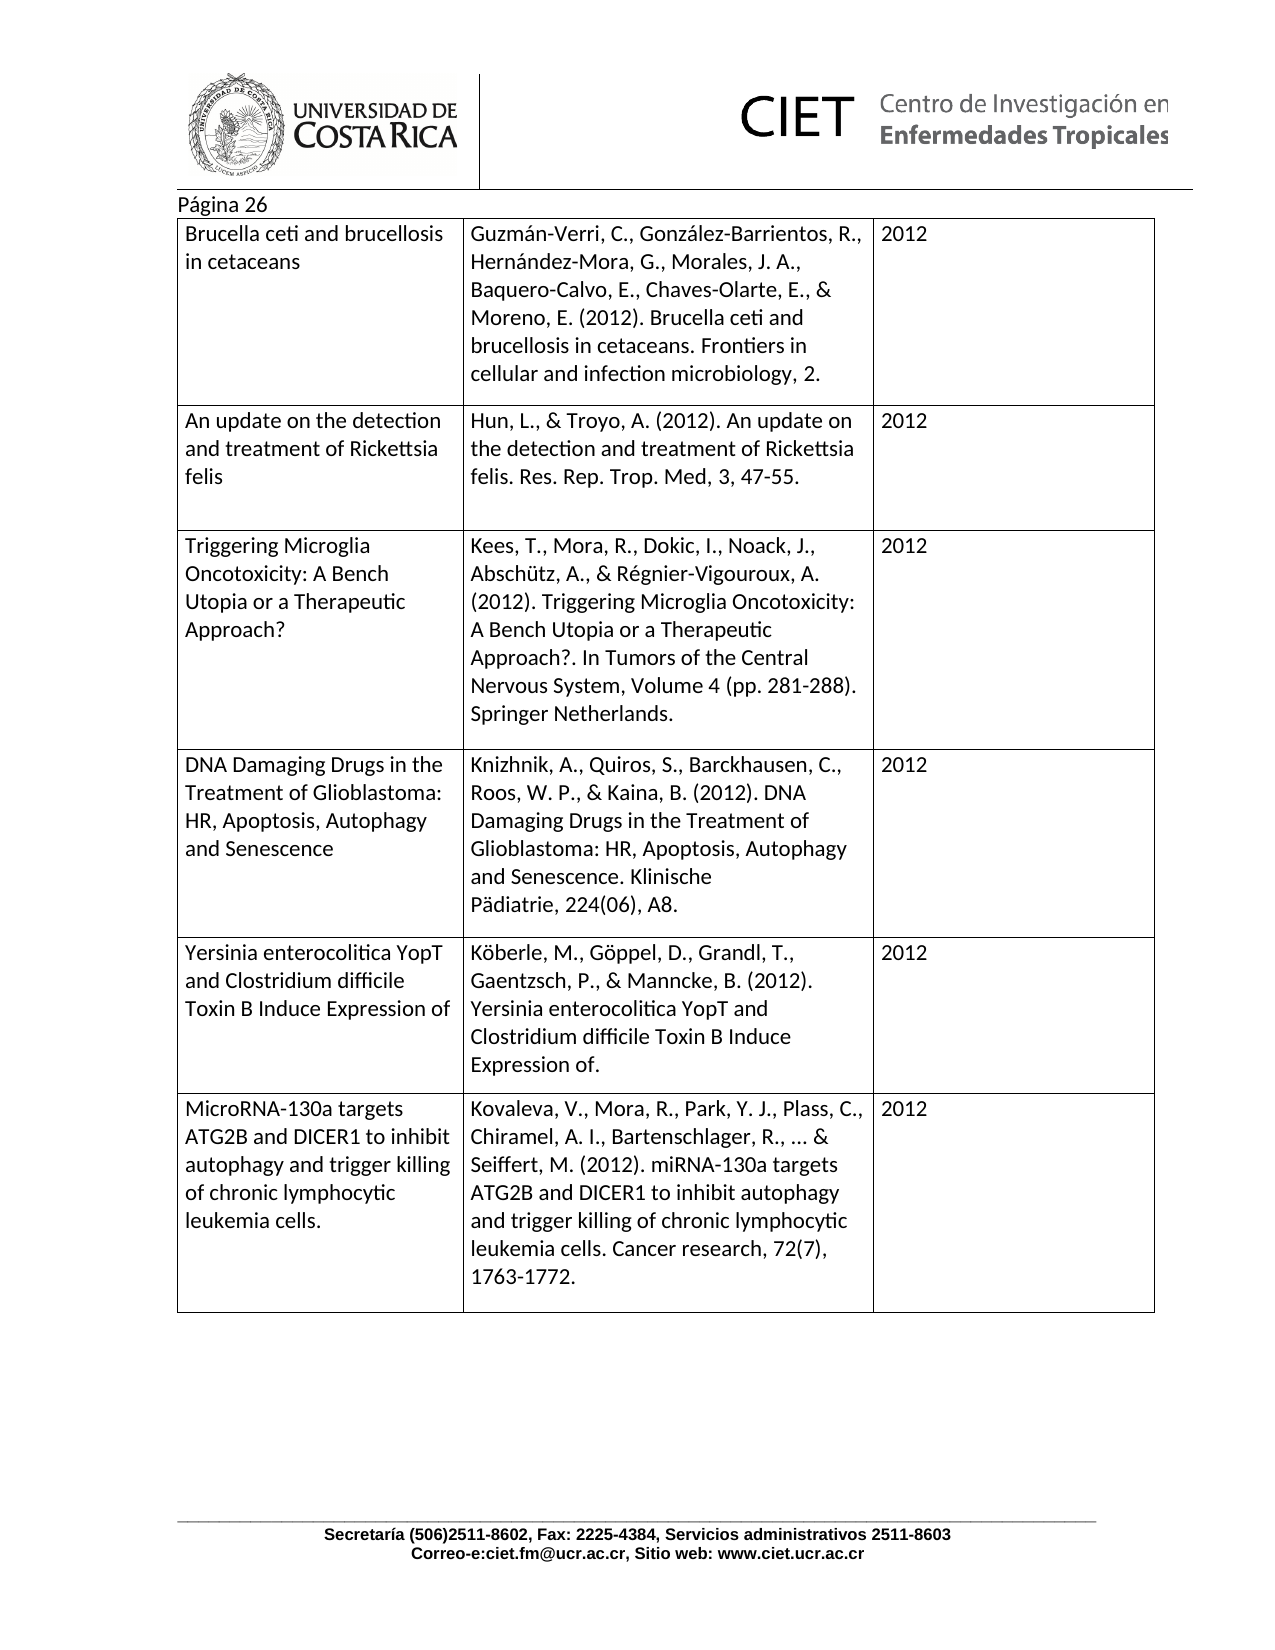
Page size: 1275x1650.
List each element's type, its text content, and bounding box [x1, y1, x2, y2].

table_cell Yersinia enterocolitica YopT and Clostridium difficile Toxin B Induce Expression of [178, 938, 463, 1093]
picture [188, 73, 458, 176]
table_cell Kees, T., Mora, R., Dokic, I., Noack, J., Abschütz, A., & Régnier-Vigouroux, A. (2012). Triggering Microglia Oncotoxicity: A Bench Utopia or a Therapeutic Approach?. In Tumors of the Central Nervous System, Volume 4 (pp. 281-288). Springer Netherlands. [464, 531, 873, 749]
picture [739, 93, 1168, 156]
table_cell Köberle, M., Göppel, D., Grandl, T., Gaentzsch, P., & Manncke, B. (2012). Yersinia enterocolitica YopT and Clostridium difficile Toxin B Induce Expression of. [464, 938, 873, 1093]
table_cell Brucella ceti and brucellosis in cetaceans [178, 219, 463, 405]
table_cell 2012 [874, 406, 1154, 530]
table_cell Triggering Microglia Oncotoxicity: A Bench Utopia or a Therapeutic Approach? [178, 531, 463, 749]
table_cell 2012 [874, 938, 1154, 1093]
table_cell Hun, L., & Troyo, A. (2012). An update on the detection and treatment of Rickettsia felis. Res. Rep. Trop. Med, 3, 47-55. [464, 406, 873, 530]
table_cell 2012 [874, 531, 1154, 749]
table_cell MicroRNA-130a targets ATG2B and DICER1 to inhibit autophagy and trigger killing of chronic lymphocytic leukemia cells. [178, 1094, 463, 1312]
table_cell 2012 [874, 1094, 1154, 1312]
table_cell 2012 [874, 750, 1154, 937]
table_cell An update on the detection and treatment of Rickettsia felis [178, 406, 463, 530]
table_cell DNA Damaging Drugs in the Treatment of Glioblastoma: HR, Apoptosis, Autophagy and Senescence [178, 750, 463, 937]
table_cell Knizhnik, A., Quiros, S., Barckhausen, C., Roos, W. P., & Kaina, B. (2012). DNA Damaging Drugs in the Treatment of Glioblastoma: HR, Apoptosis, Autophagy and Senescence. Klinische Pädiatrie, 224(06), A8. [464, 750, 873, 937]
table_cell Guzmán-Verri, C., González-Barrientos, R., Hernández-Mora, G., Morales, J. A., Baquero-Calvo, E., Chaves-Olarte, E., & Moreno, E. (2012). Brucella ceti and brucellosis in cetaceans. Frontiers in cellular and infection microbiology, 2. [464, 219, 873, 405]
table_cell Kovaleva, V., Mora, R., Park, Y. J., Plass, C., Chiramel, A. I., Bartenschlager, R., ... & Seiffert, M. (2012). miRNA-130a targets ATG2B and DICER1 to inhibit autophagy and trigger killing of chronic lymphocytic leukemia cells. Cancer research, 72(7), 1763-1772. [464, 1094, 873, 1312]
table_cell 2012 [874, 219, 1154, 405]
